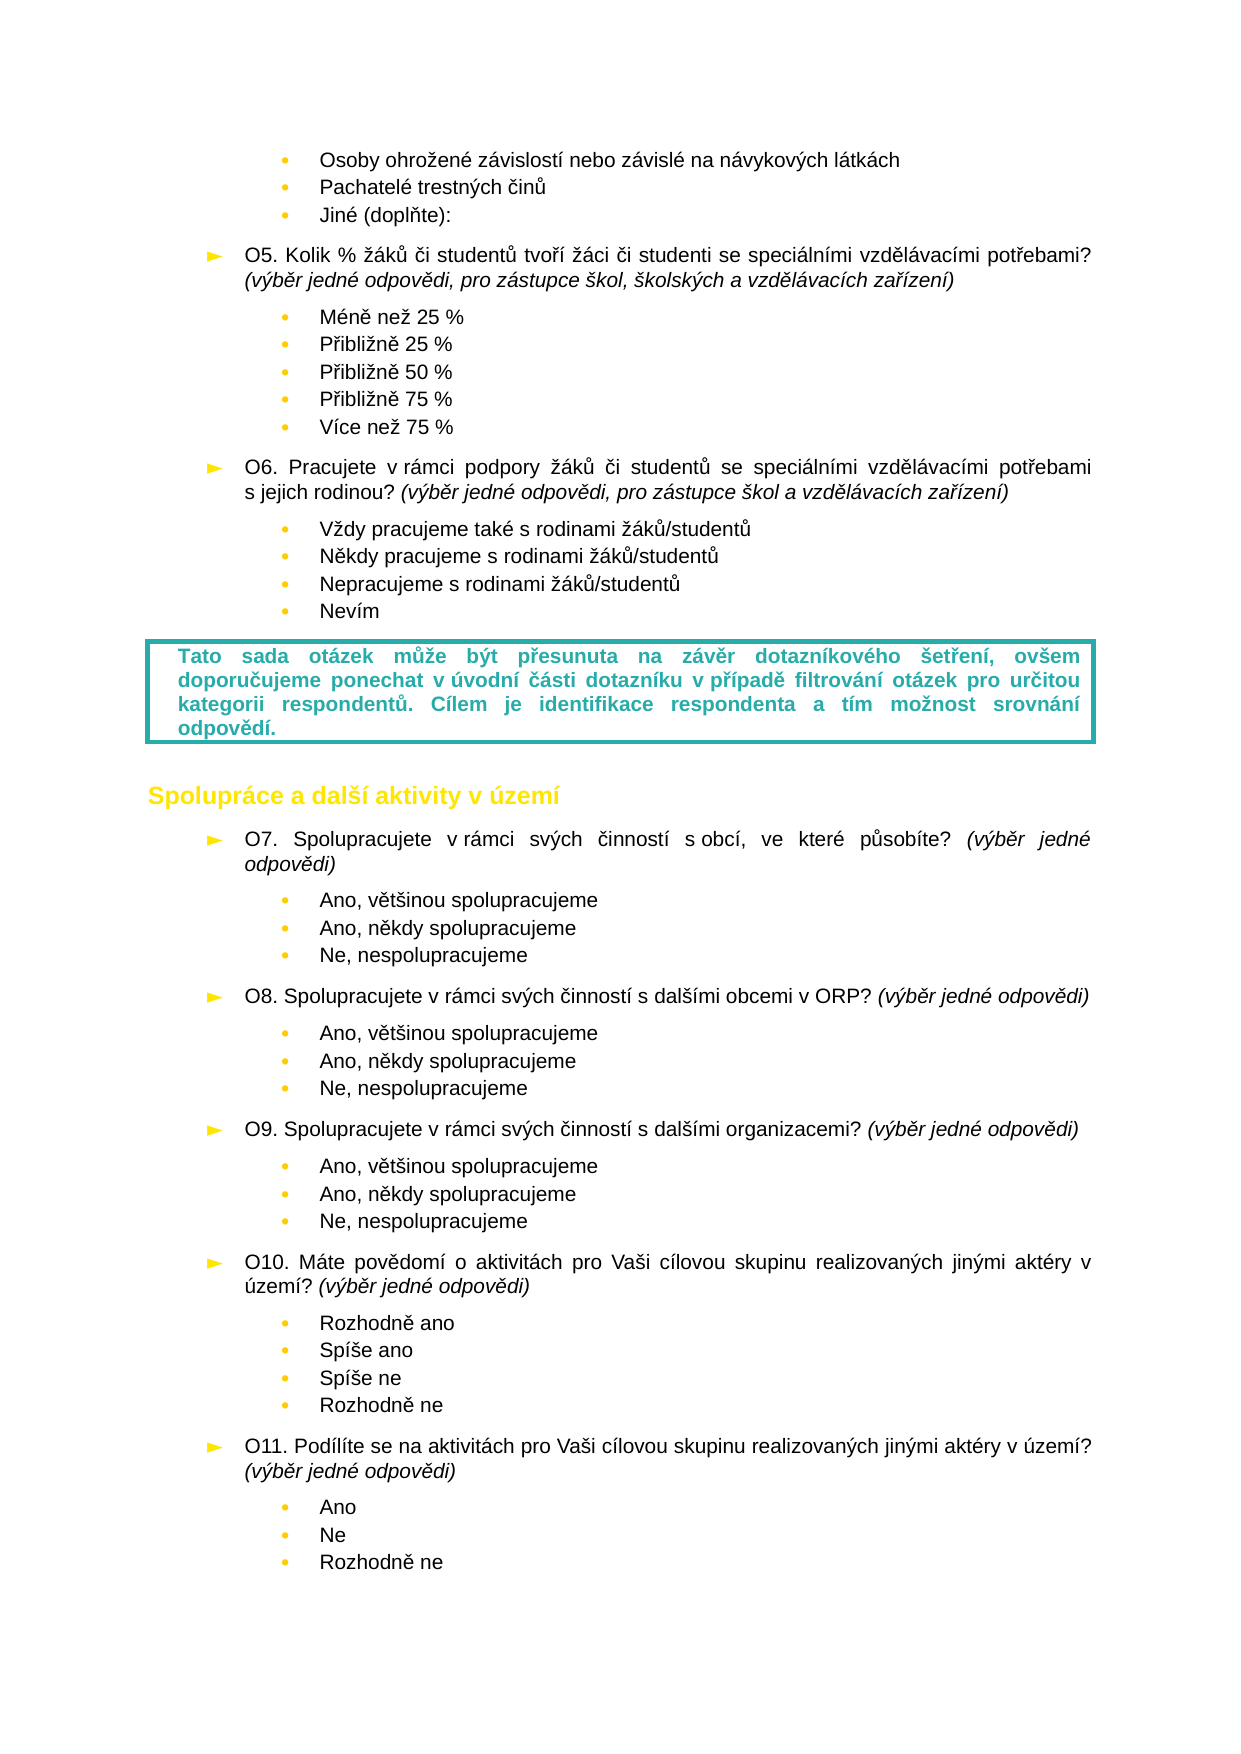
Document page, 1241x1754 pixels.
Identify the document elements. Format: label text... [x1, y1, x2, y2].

list Vždy pracujeme také s rodinami žáků/studentů [282, 516, 1092, 540]
list O9. Spolupracujete v rámci svých činností s dalšími organizacemi? (výběr jedné odpovědi) [207, 1116, 1092, 1141]
list Ne, nespolupracujeme [282, 1076, 1092, 1100]
table_header Tato sada otázek může být přesunuta na závěr dotazníkového šetření, ovšem doporučujeme ponechat v úvodní části dotazníku v případě filtrování otázek pro určitou kategorii respondentů. Cílem je identifikace respondenta a tím možnost srovnání odpovědí. [150, 644, 1091, 739]
list O8. Spolupracujete v rámci svých činností s dalšími obcemi v ORP? (výběr jedné odpovědi) [207, 983, 1092, 1008]
list Nevím [282, 599, 1092, 623]
list Ano, většinou spolupracujeme [282, 888, 1092, 912]
list O11. Podílíte se na aktivitách pro Vaši cílovou skupinu realizovaných jinými aktéry v území? (výběr jedné odpovědi) [207, 1433, 1092, 1483]
list Ano [282, 1495, 1092, 1519]
list Ne [282, 1523, 1092, 1547]
list Méně než 25 % [282, 304, 1092, 328]
list Ano, někdy spolupracujeme [282, 1181, 1092, 1205]
list Ano, většinou spolupracujeme [282, 1154, 1092, 1178]
list Někdy pracujeme s rodinami žáků/studentů [282, 544, 1092, 568]
list Ne, nespolupracujeme [282, 943, 1092, 967]
list Osoby ohrožené závislostí nebo závislé na návykových látkách [282, 148, 1092, 172]
list Spíše ano [282, 1338, 1092, 1362]
list Rozhodně ne [282, 1393, 1092, 1417]
list Ne, nespolupracujeme [282, 1209, 1092, 1233]
list Jiné (doplňte): [282, 203, 1092, 227]
list Nepracujeme s rodinami žáků/studentů [282, 571, 1092, 595]
list O7. Spolupracujete v rámci svých činností s obcí, ve které působíte? (výběr jedné odpovědi) [207, 826, 1092, 876]
list Přibližně 50 % [282, 359, 1092, 383]
list Ano, někdy spolupracujeme [282, 916, 1092, 939]
list Ano, někdy spolupracujeme [282, 1048, 1092, 1072]
list Pachatelé trestných činů [282, 175, 1092, 199]
list Spíše ne [282, 1366, 1092, 1390]
list O10. Máte povědomí o aktivitách pro Vaši cílovou skupinu realizovaných jinými aktéry v území? (výběr jedné odpovědi) [207, 1249, 1092, 1298]
text Spolupráce a další aktivity v území [148, 781, 1092, 809]
list Více než 75 % [282, 414, 1092, 438]
list O6. Pracujete v rámci podpory žáků či studentů se speciálními vzdělávacími potřebami s jejich rodinou? (výběr jedné odpovědi, pro zástupce škol a vzdělávacích zařízení) [207, 454, 1092, 504]
list Rozhodně ne [282, 1550, 1092, 1574]
list Rozhodně ano [282, 1311, 1092, 1335]
list O5. Kolik % žáků či studentů tvoří žáci či studenti se speciálními vzdělávacími potřebami? (výběr jedné odpovědi, pro zástupce škol, školských a vzdělávacích zařízení) [207, 243, 1092, 292]
list Přibližně 75 % [282, 387, 1092, 411]
list Ano, většinou spolupracujeme [282, 1021, 1092, 1045]
list Přibližně 25 % [282, 332, 1092, 356]
